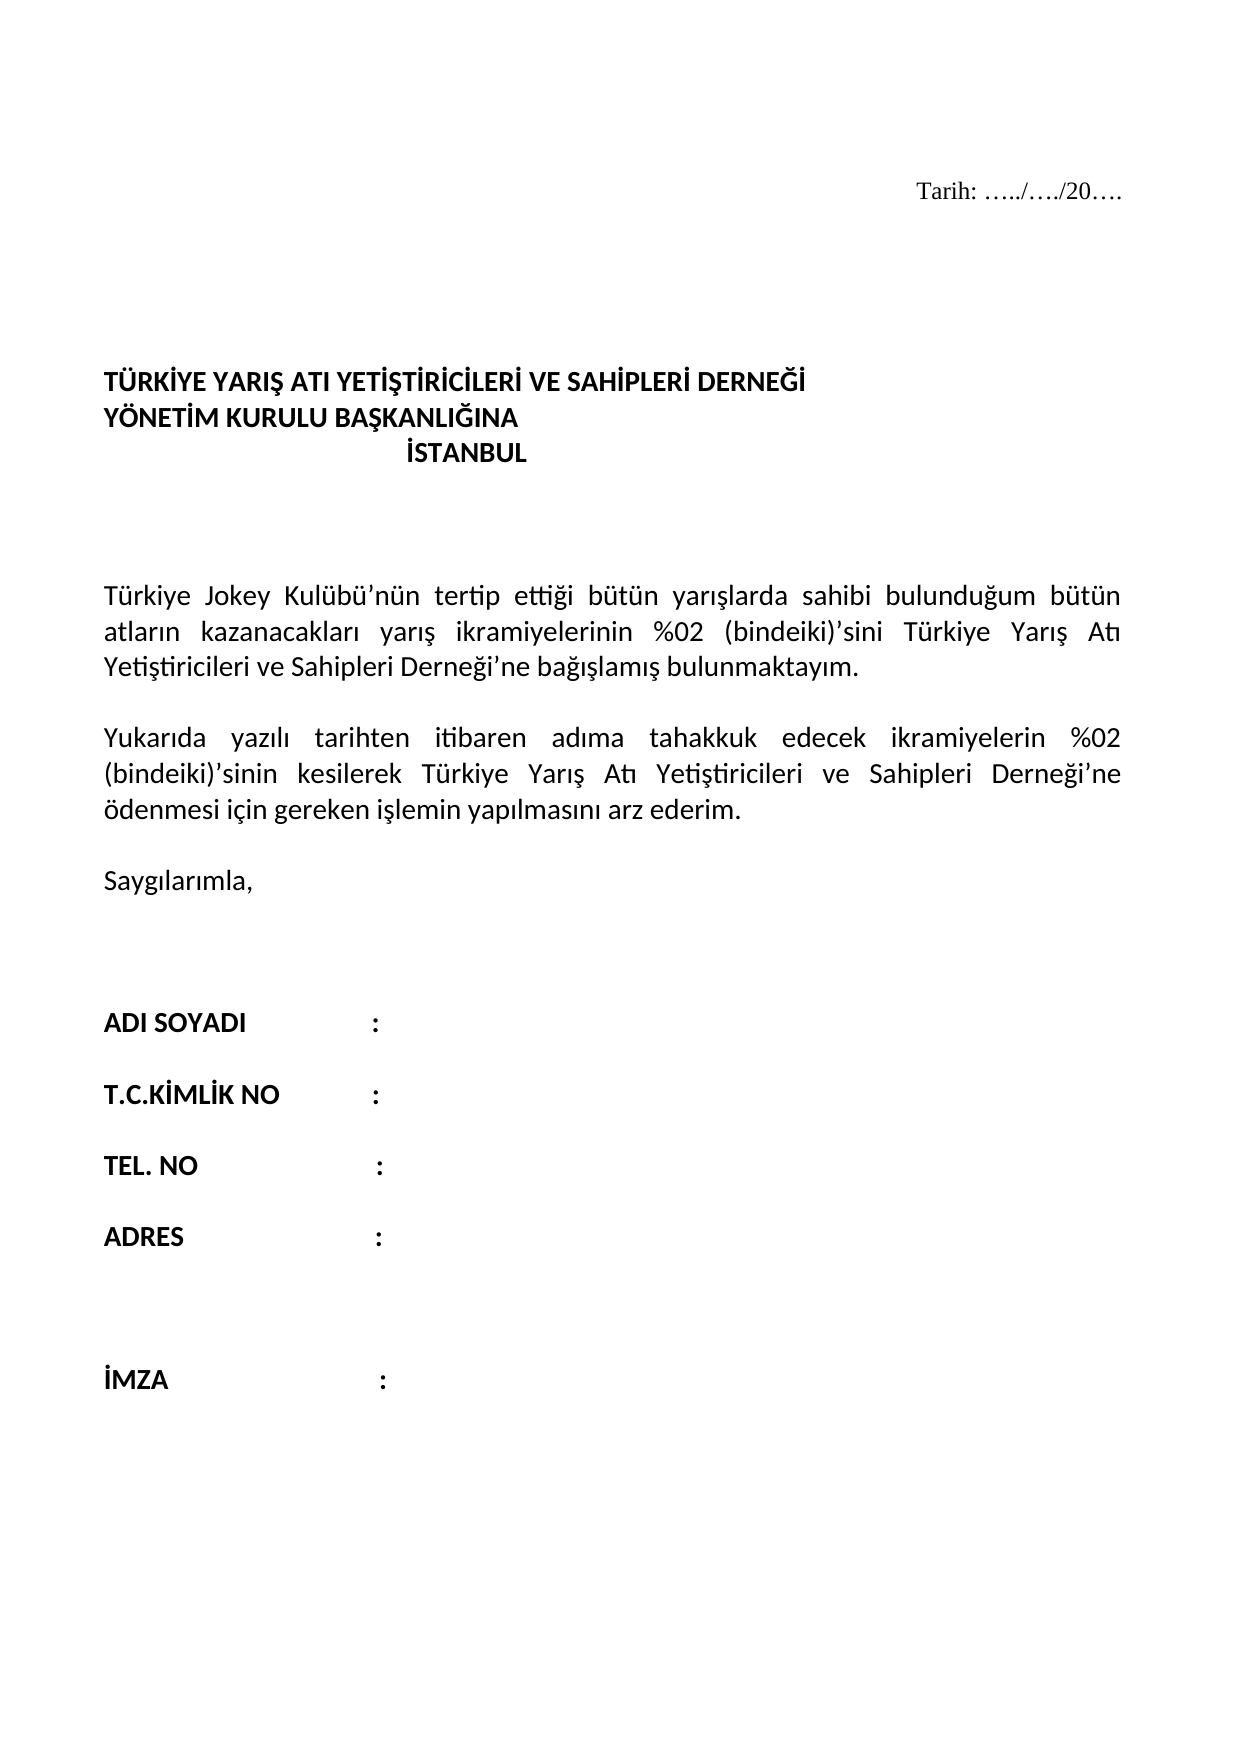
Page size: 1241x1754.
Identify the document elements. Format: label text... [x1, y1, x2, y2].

text Tarih: …../…./20…. [103, 176, 1122, 205]
text Saygılarımla, [103, 862, 1122, 898]
text TÜRKİYE YARIŞ ATI YETİŞTİRİCİLERİ VE SAHİPLERİ DERNEĞİ [103, 363, 1122, 399]
text ADRES : [103, 1218, 1122, 1254]
text Türkiye Jokey Kulübü’nün tertip ettiği bütün yarışlarda sahibi bulunduğum bütün atların kazanacakları yarış ikramiyelerinin %02 (bindeiki)’sini Türkiye Yarış Atı Yetiştiricileri ve Sahipleri Derneği’ne bağışlamış bulunmaktayım. [103, 577, 1122, 684]
text YÖNETİM KURULU BAŞKANLIĞINA [103, 399, 1122, 434]
text İSTANBUL [103, 434, 1122, 470]
text Yukarıda yazılı tarihten itibaren adıma tahakkuk edecek ikramiyelerin %02 (bindeiki)’sinin kesilerek Türkiye Yarış Atı Yetiştiricileri ve Sahipleri Derneği’ne ödenmesi için gereken işlemin yapılmasını arz ederim. [103, 719, 1122, 826]
text T.C.KİMLİK NO : [103, 1076, 1122, 1111]
text ADI SOYADI : [103, 1004, 1122, 1040]
text İMZA : [103, 1361, 1122, 1396]
text TEL. NO : [103, 1147, 1122, 1183]
